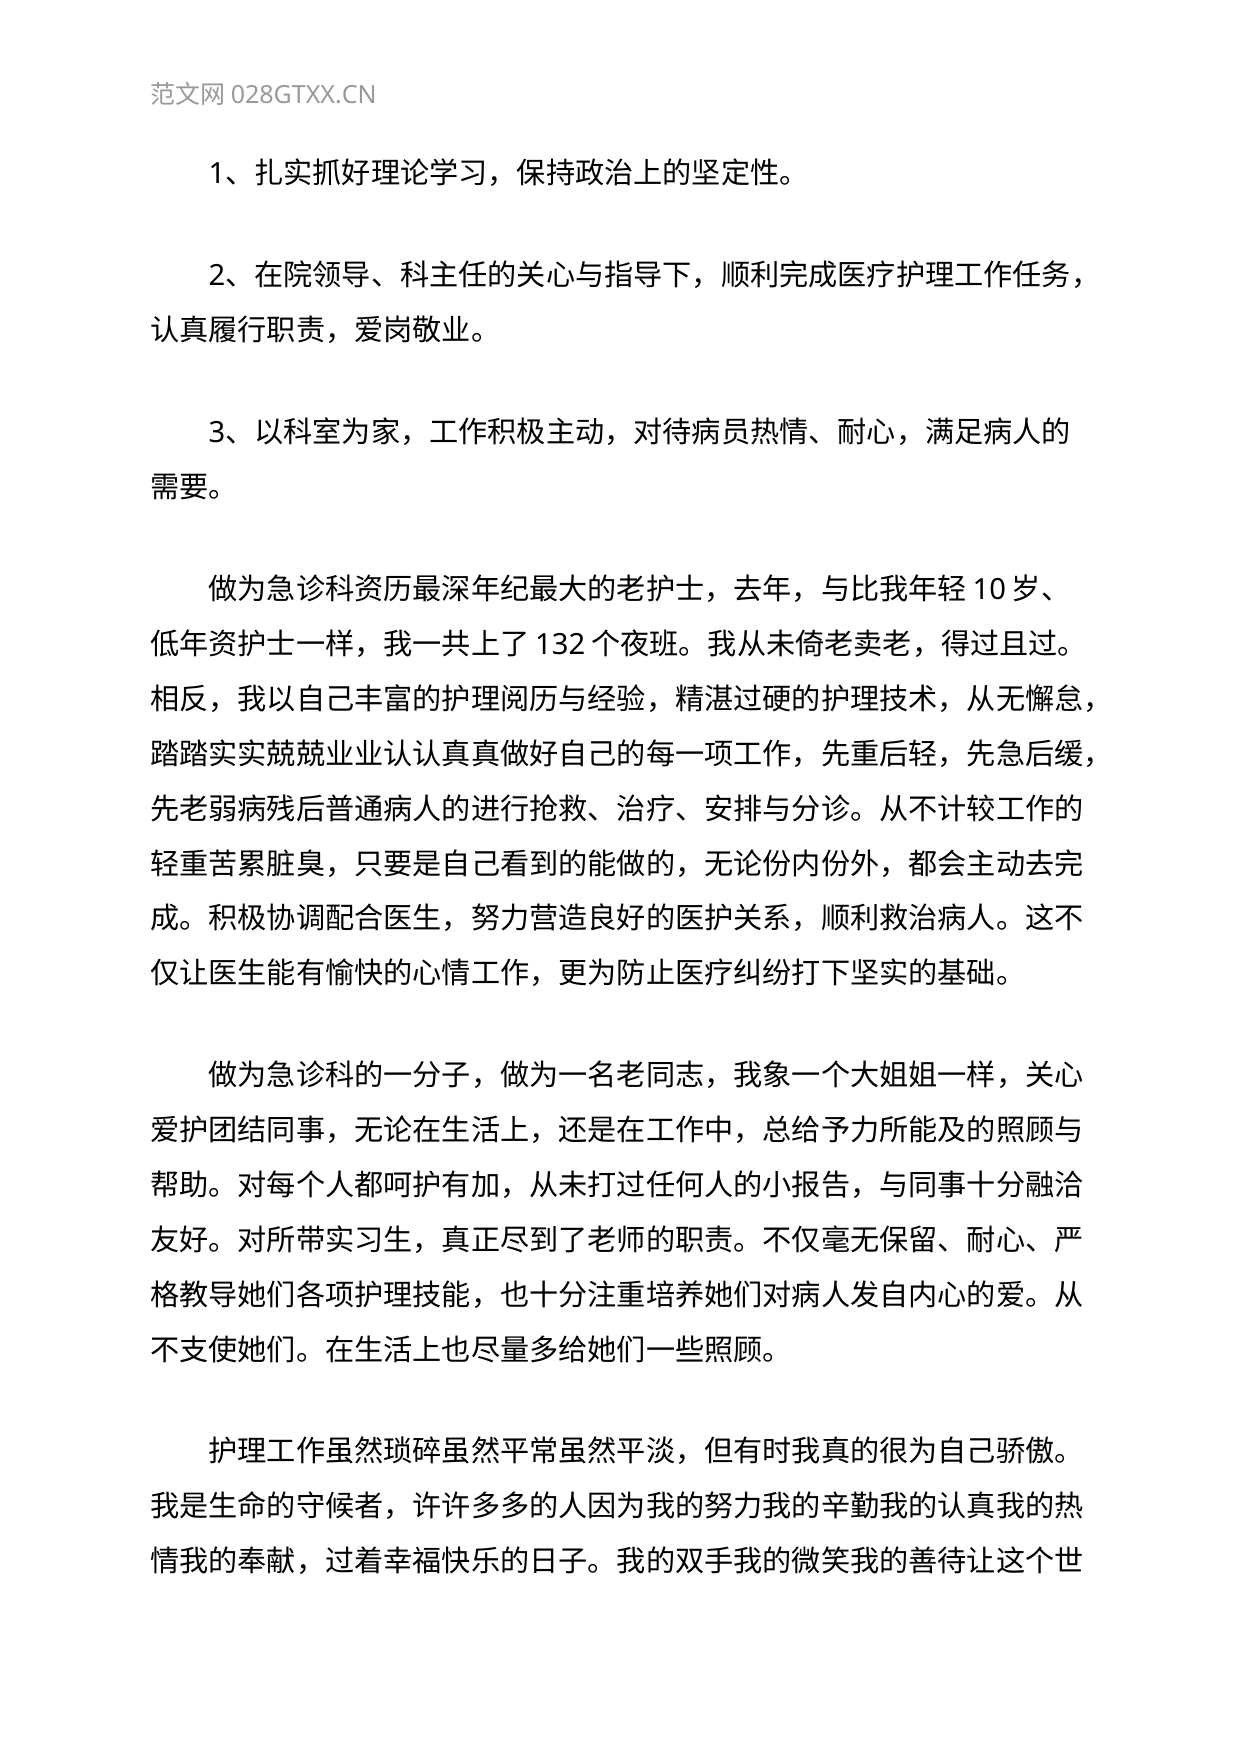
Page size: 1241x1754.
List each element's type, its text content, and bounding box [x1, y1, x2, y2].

text 1、扎实抓好理论学习，保持政治上的坚定性。 [150, 150, 1090, 192]
text 3、以科室为家，工作积极主动，对待病员热情、耐心，满足病人的需要。 [150, 409, 1090, 506]
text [150, 1428, 1090, 1580]
text 做为急诊科的一分子，做为一名老同志，我象一个大姐姐一样，关心爱护团结同事，无论在生活上，还是在工作中，总给予力所能及的照顾与帮助。对每个人都呵护有加，从未打过任何人的小报告，与同事十分融洽友好。对所带实习生，真正尽到了老师的职责。不仅毫无保留、耐心、严格教导她们各项护理技能，也十分注重培养她们对病人发自内心的爱。从不支使她们。在生活上也尽量多给她们一些照顾。 [150, 1052, 1090, 1368]
text 做为急诊科资历最深年纪最大的老护士，去年，与比我年轻10岁、低年资护士一样，我一共上了132个夜班。我从未倚老卖老，得过且过。相反，我以自己丰富的护理阅历与经验，精湛过硬的护理技术，从无懈怠，踏踏实实兢兢业业认认真真做好自己的每一项工作，先重后轻，先急后缓，先老弱病残后普通病人的进行抢救、治疗、安排与分诊。从不计较工作的轻重苦累脏臭，只要是自己看到的能做的，无论份内份外，都会主动去完成。积极协调配合医生，努力营造良好的医护关系，顺利救治病人。这不仅让医生能有愉快的心情工作，更为防止医疗纠纷打下坚实的基础。 [150, 566, 1090, 992]
text 2、在院领导、科主任的关心与指导下，顺利完成医疗护理工作任务，认真履行职责，爱岗敬业。 [150, 252, 1090, 349]
